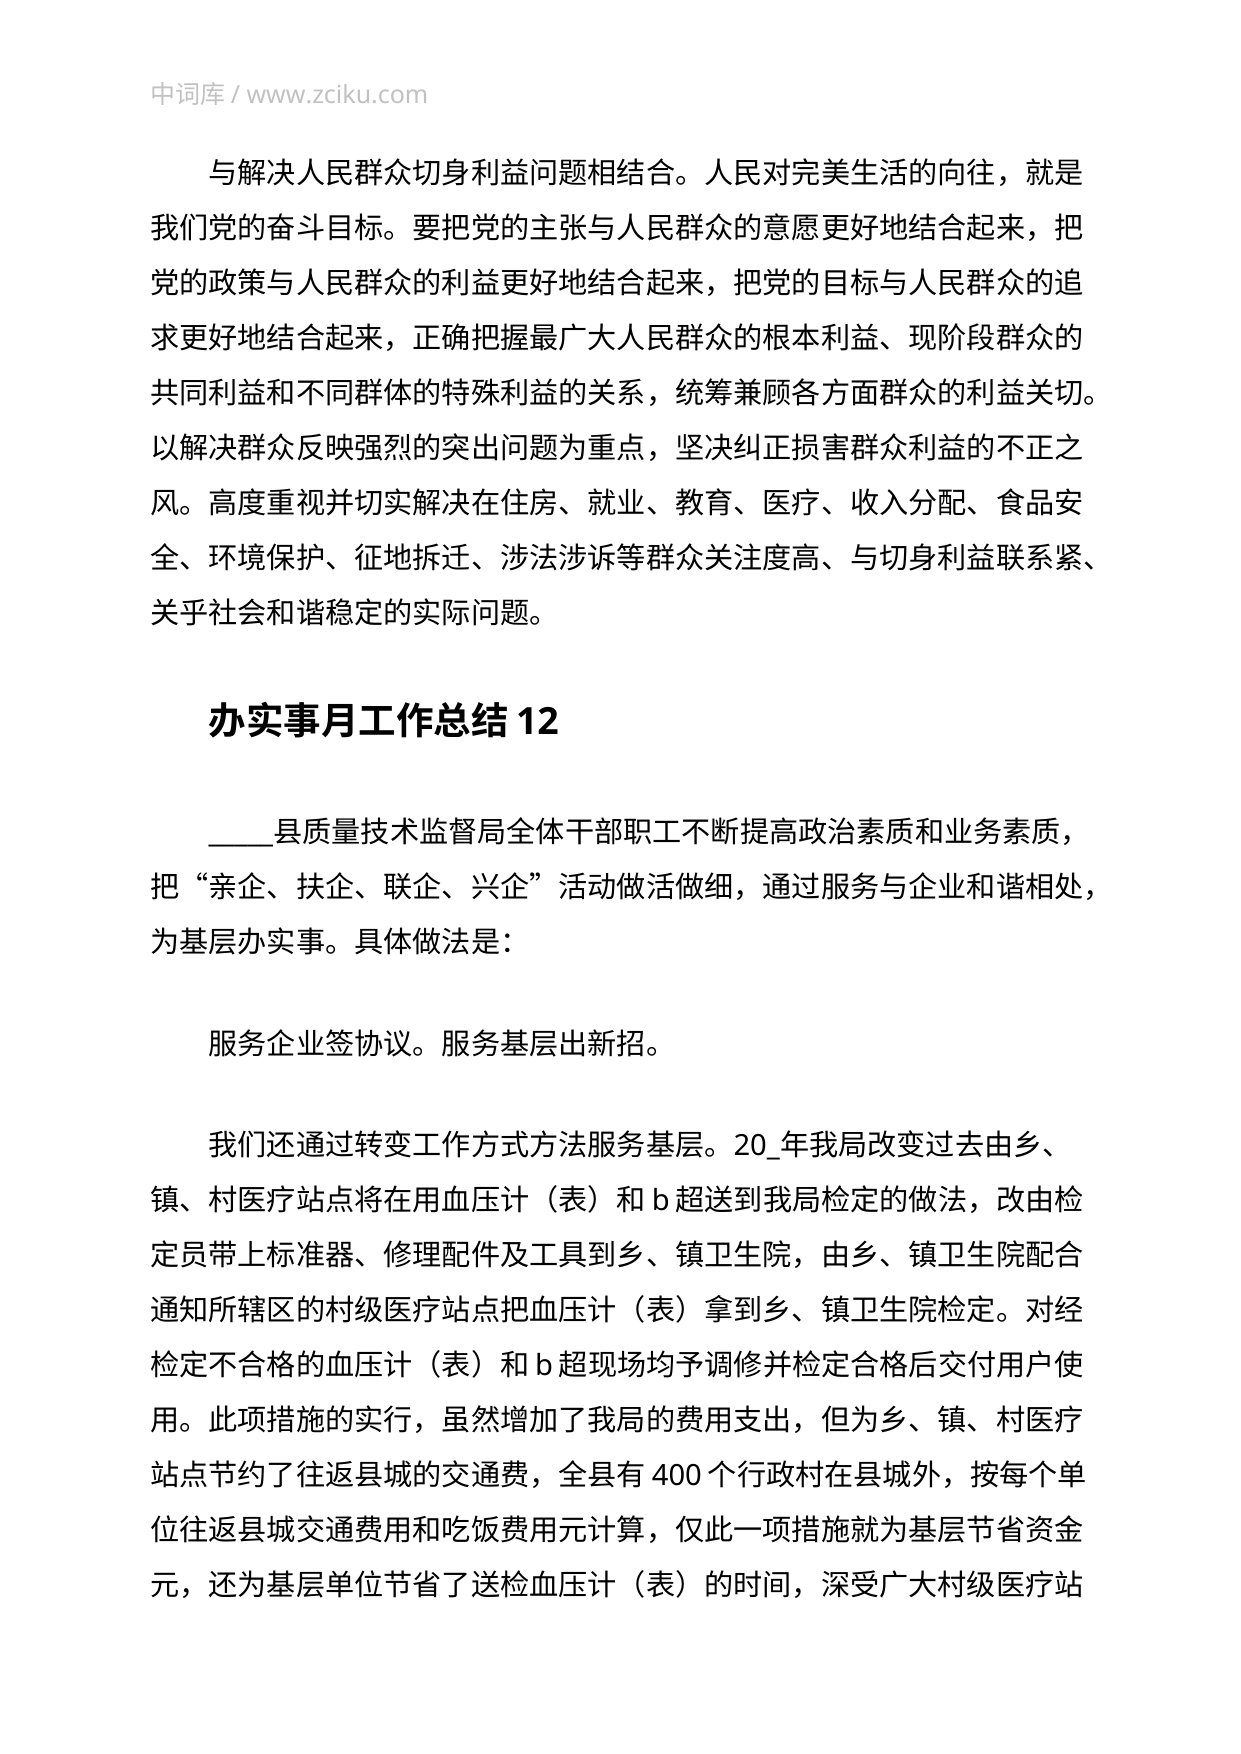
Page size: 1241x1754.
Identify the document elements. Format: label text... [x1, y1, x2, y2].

text 服务企业签协议。服务基层出新招。 [150, 1020, 1090, 1062]
text 办实事月工作总结12 [150, 691, 1090, 745]
text _____县质量技术监督局全体干部职工不断提高政治素质和业务素质，把“亲企、扶企、联企、兴企”活动做活做细，通过服务与企业和谐相处，为基层办实事。具体做法是： [150, 808, 1090, 961]
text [150, 1122, 1090, 1604]
text 与解决人民群众切身利益问题相结合。人民对完美生活的向往，就是我们党的奋斗目标。要把党的主张与人民群众的意愿更好地结合起来，把党的政策与人民群众的利益更好地结合起来，把党的目标与人民群众的追求更好地结合起来，正确把握最广大人民群众的根本利益、现阶段群众的共同利益和不同群体的特殊利益的关系，统筹兼顾各方面群众的利益关切。以解决群众反映强烈的突出问题为重点，坚决纠正损害群众利益的不正之风。高度重视并切实解决在住房、就业、教育、医疗、收入分配、食品安全、环境保护、征地拆迁、涉法涉诉等群众关注度高、与切身利益联系紧、关乎社会和谐稳定的实际问题。 [150, 150, 1090, 631]
